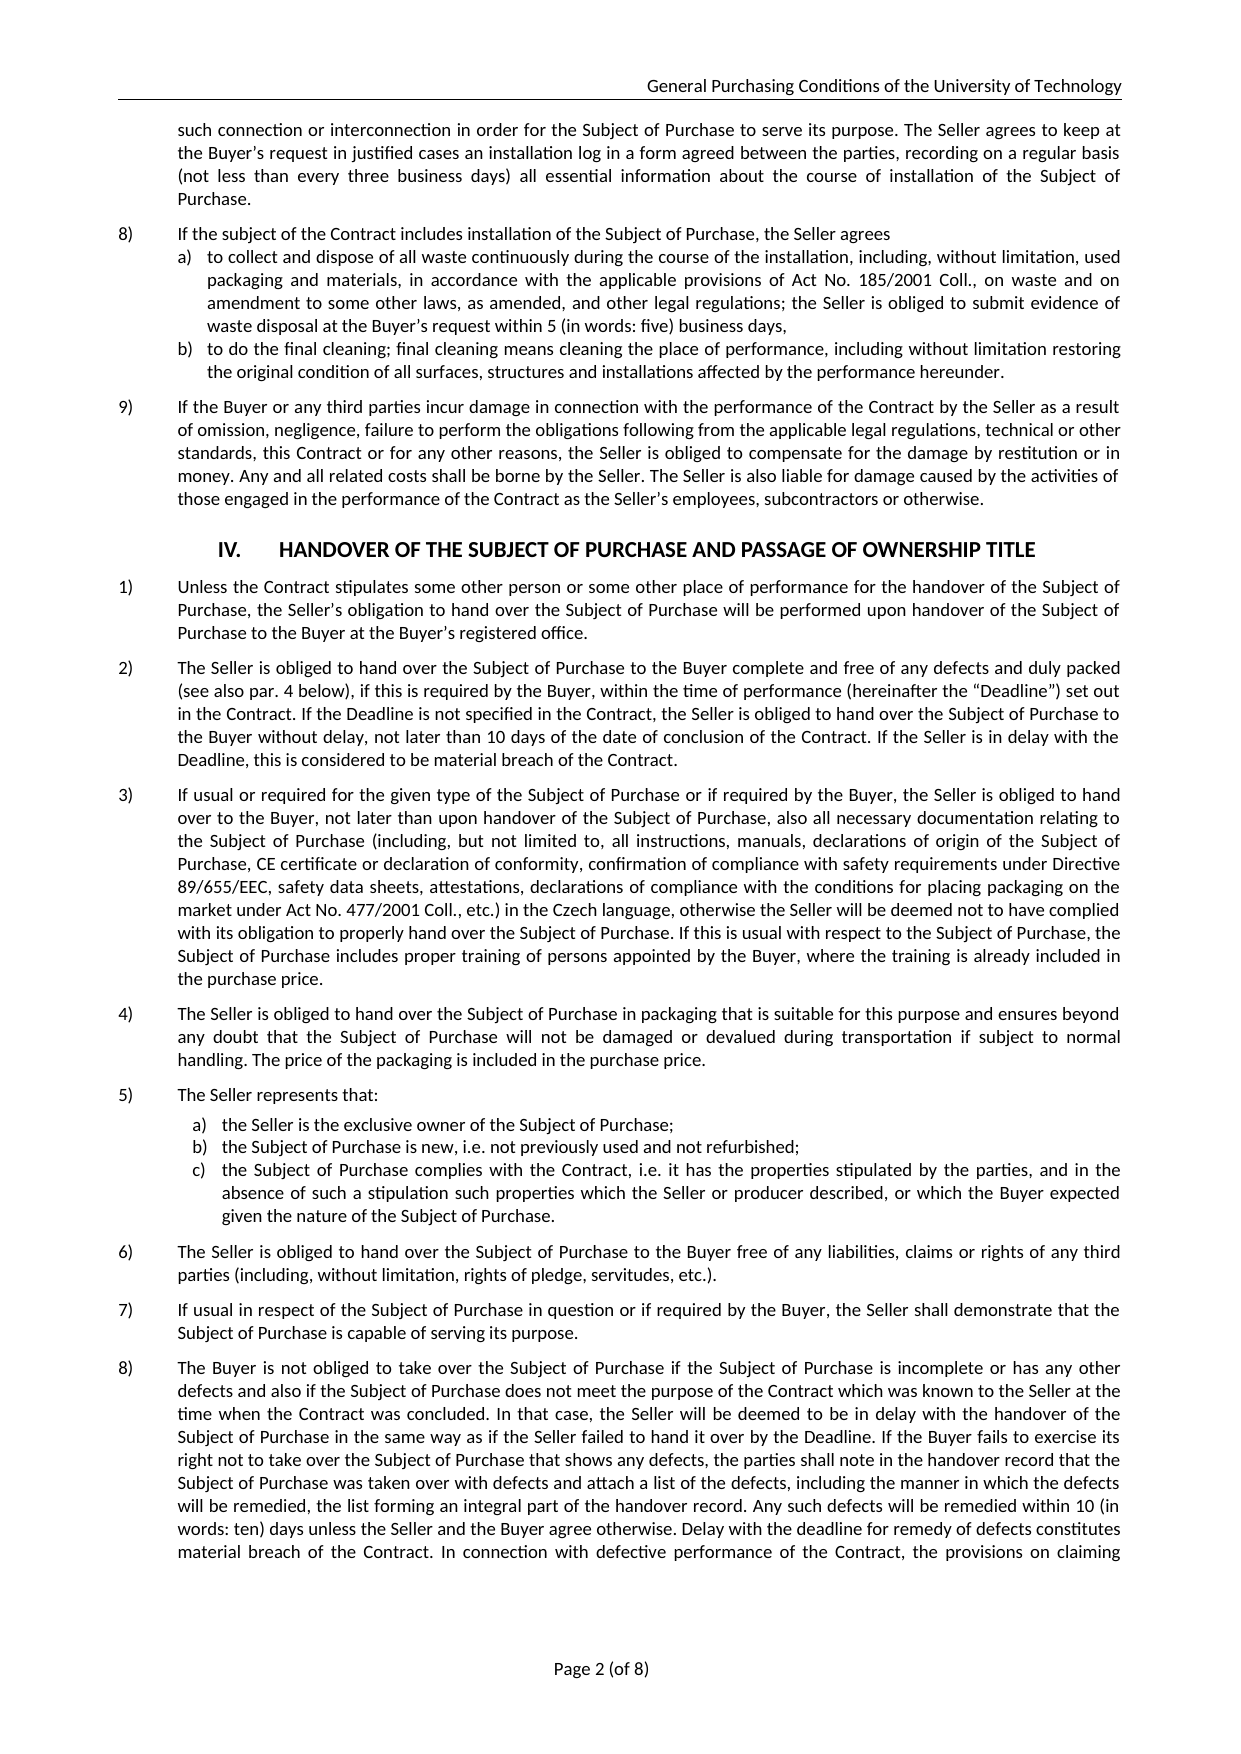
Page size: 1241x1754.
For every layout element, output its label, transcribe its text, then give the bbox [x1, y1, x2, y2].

text If the subject of the Contract includes installation of the Subject of Purchase, the Seller agrees [118, 222, 1122, 245]
text The Seller is obliged to hand over the Subject of Purchase in packaging that is suitable for this purpose and ensures beyond any doubt that the Subject of Purchase will not be damaged or devalued during transportation if subject to normal handling. The price of the packaging is included in the purchase price. [118, 1002, 1122, 1071]
text The Seller represents that: [118, 1084, 1122, 1107]
text If usual in respect of the Subject of Purchase in question or if required by the Buyer, the Seller shall demonstrate that the Subject of Purchase is capable of serving its purpose. [118, 1298, 1122, 1344]
list to do the final cleaning; final cleaning means cleaning the place of performance, including without limitation restoring the original condition of all surfaces, structures and installations affected by the performance hereunder. [177, 337, 1122, 383]
text The Seller is obliged to hand over the Subject of Purchase to the Buyer complete and free of any defects and duly packed (see also par. 4 below), if this is required by the Buyer, within the time of performance (hereinafter the “Deadline”) set out in the Contract. If the Deadline is not specified in the Contract, the Seller is obliged to hand over the Subject of Purchase to the Buyer without delay, not later than 10 days of the date of conclusion of the Contract. If the Seller is in delay with the Deadline, this is considered to be material breach of the Contract. [118, 657, 1122, 771]
text If the Buyer or any third parties incur damage in connection with the performance of the Contract by the Seller as a result of omission, negligence, failure to perform the obligations following from the applicable legal regulations, technical or other standards, this Contract or for any other reasons, the Seller is obliged to compensate for the damage by restitution or in money. Any and all related costs shall be borne by the Seller. The Seller is also liable for damage caused by the activities of those engaged in the performance of the Contract as the Seller’s employees, subcontractors or otherwise. [118, 395, 1122, 510]
list Unless the Contract stipulates some other person or some other place of performance for the handover of the Subject of Purchase, the Seller’s obligation to hand over the Subject of Purchase will be performed upon handover of the Subject of Purchase to the Buyer at the Buyer’s registered office. [118, 575, 1122, 644]
subtitle Handover of the Subject of Purchase and Passage of Ownership Title [156, 535, 1122, 563]
text The Seller is obliged to hand over the Subject of Purchase to the Buyer free of any liabilities, claims or rights of any third parties (including, without limitation, rights of pledge, servitudes, etc.). [118, 1240, 1122, 1286]
text If usual or required for the given type of the Subject of Purchase or if required by the Buyer, the Seller is obliged to hand over to the Buyer, not later than upon handover of the Subject of Purchase, also all necessary documentation relating to the Subject of Purchase (including, but not limited to, all instructions, manuals, declarations of origin of the Subject of Purchase, CE certificate or declaration of conformity, confirmation of compliance with safety requirements under Directive 89/655/EEC, safety data sheets, attestations, declarations of compliance with the conditions for placing packaging on the market under Act No. 477/2001 Coll., etc.) in the Czech language, otherwise the Seller will be deemed not to have complied with its obligation to properly hand over the Subject of Purchase. If this is usual with respect to the Subject of Purchase, the Subject of Purchase includes proper training of persons appointed by the Buyer, where the training is already included in the purchase price. [118, 784, 1122, 990]
list the Subject of Purchase is new, i.e. not previously used and not refurbished; [192, 1136, 1122, 1159]
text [118, 1357, 1122, 1563]
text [118, 118, 1122, 210]
list to collect and dispose of all waste continuously during the course of the installation, including, without limitation, used packaging and materials, in accordance with the applicable provisions of Act No. 185/2001 Coll., on waste and on amendment to some other laws, as amended, and other legal regulations; the Seller is obliged to submit evidence of waste disposal at the Buyer’s request within 5 (in words: five) business days, [177, 245, 1122, 337]
list the Subject of Purchase complies with the Contract, i.e. it has the properties stipulated by the parties, and in the absence of such a stipulation such properties which the Seller or producer described, or which the Buyer expected given the nature of the Subject of Purchase. [192, 1159, 1122, 1227]
list the Seller is the exclusive owner of the Subject of Purchase; [192, 1113, 1122, 1136]
